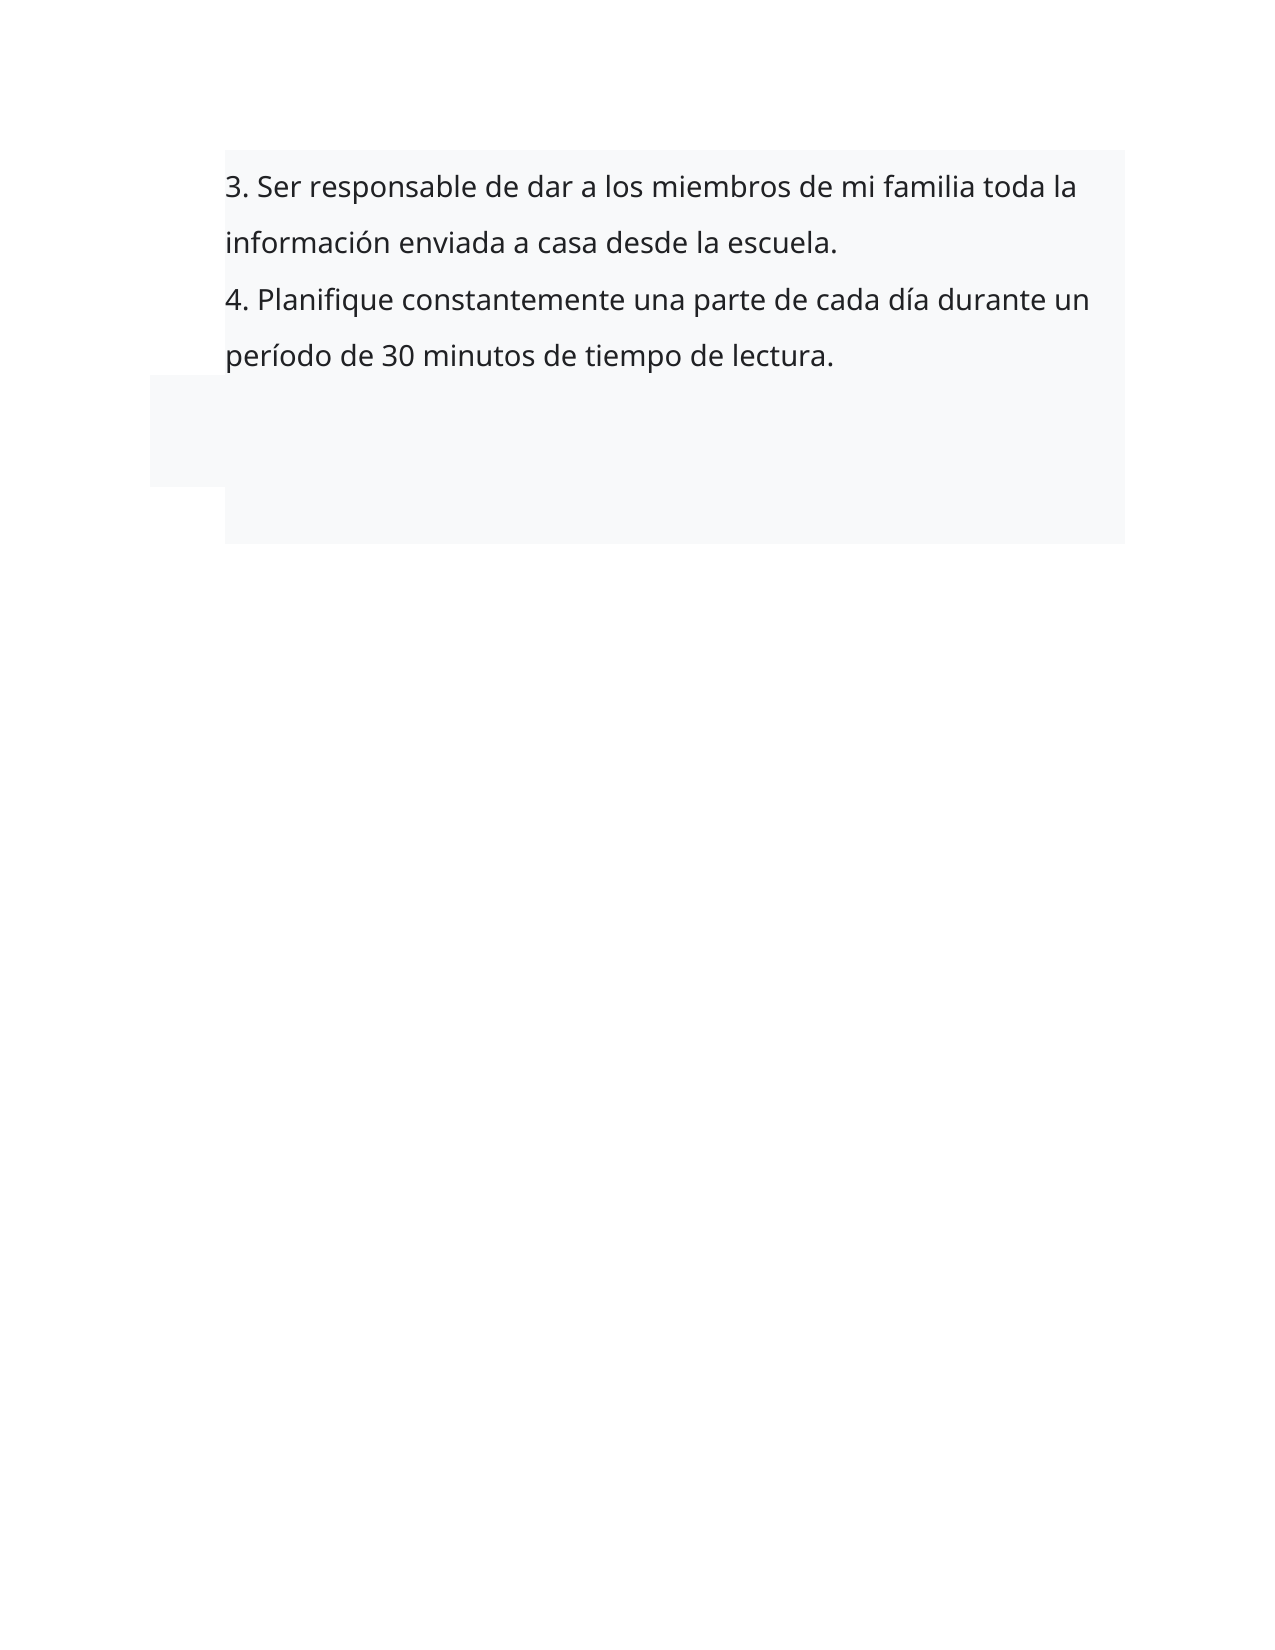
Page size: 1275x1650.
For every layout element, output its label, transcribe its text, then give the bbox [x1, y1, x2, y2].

text 4. Planifique constantemente una parte de cada día durante un período de 30 minutos de tiempo de lectura. [225, 262, 1125, 375]
text 3. Ser responsable de dar a los miembros de mi familia toda la información enviada a casa desde la escuela. [225, 150, 1125, 262]
